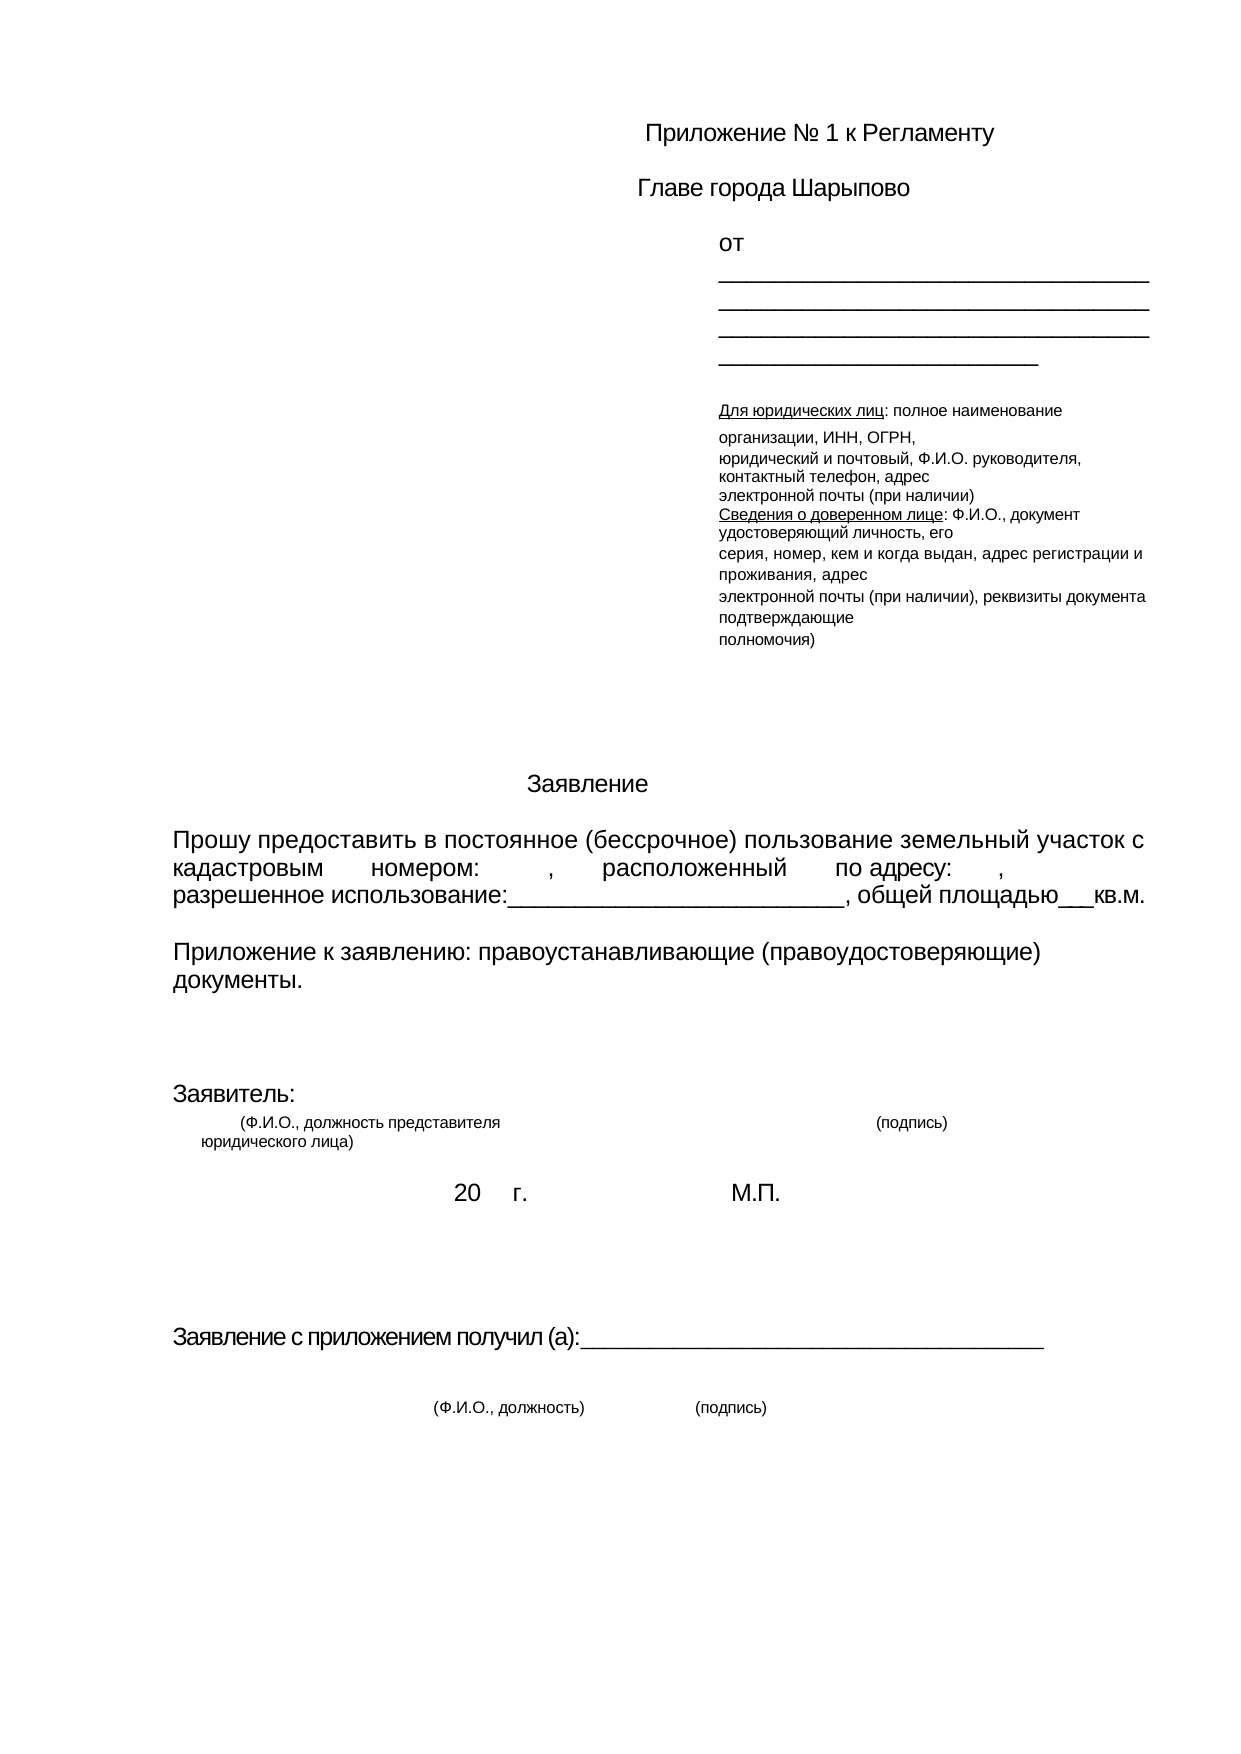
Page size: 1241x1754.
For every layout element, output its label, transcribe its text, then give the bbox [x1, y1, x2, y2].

text Для юридических лиц: полное наименование организации, ИНН, ОГРН, [719, 394, 1161, 449]
text Заявление с приложением получил (а):________________________________________ [172, 1322, 1163, 1351]
text электронной почты (при наличии), реквизиты документа подтверждающие [719, 585, 1163, 628]
text полномочия) [719, 628, 1163, 649]
text Заявление [527, 769, 1154, 798]
text Заявитель: [172, 1079, 1163, 1107]
text разрешенное использование: , общей площадью кв.м. [172, 882, 1163, 909]
text Приложение № 1 к Регламенту [645, 118, 1163, 147]
text Прошу предоставить в постоянное (бессрочное) пользование земельный участок с кадастровым номером: , расположенный по адресу: , [172, 827, 1163, 882]
text (Ф.И.О., должность) (подпись) [172, 1398, 1163, 1417]
text (Ф.И.О., должность представителя (подпись) [240, 1113, 1163, 1132]
text юридический и почтовый, Ф.И.О. руководителя, контактный телефон, адрес [719, 449, 1163, 487]
text юридического лица) [201, 1132, 1163, 1151]
text Сведения о доверенном лице: Ф.И.О., документ удостоверяющий личность, его [719, 505, 1163, 542]
text электронной почты (при наличии) [719, 487, 1163, 505]
text Главе города Шарыпово [172, 174, 1161, 202]
text 20 г. М.П. [454, 1178, 1163, 1207]
text от ____________________________________________________________________________________________________________________ [719, 229, 1161, 367]
text серия, номер, кем и когда выдан, адрес регистрации и проживания, адрес [719, 542, 1163, 585]
text Приложение к заявлению: правоустанавливающие (правоудостоверяющие) документы. [173, 937, 1163, 994]
